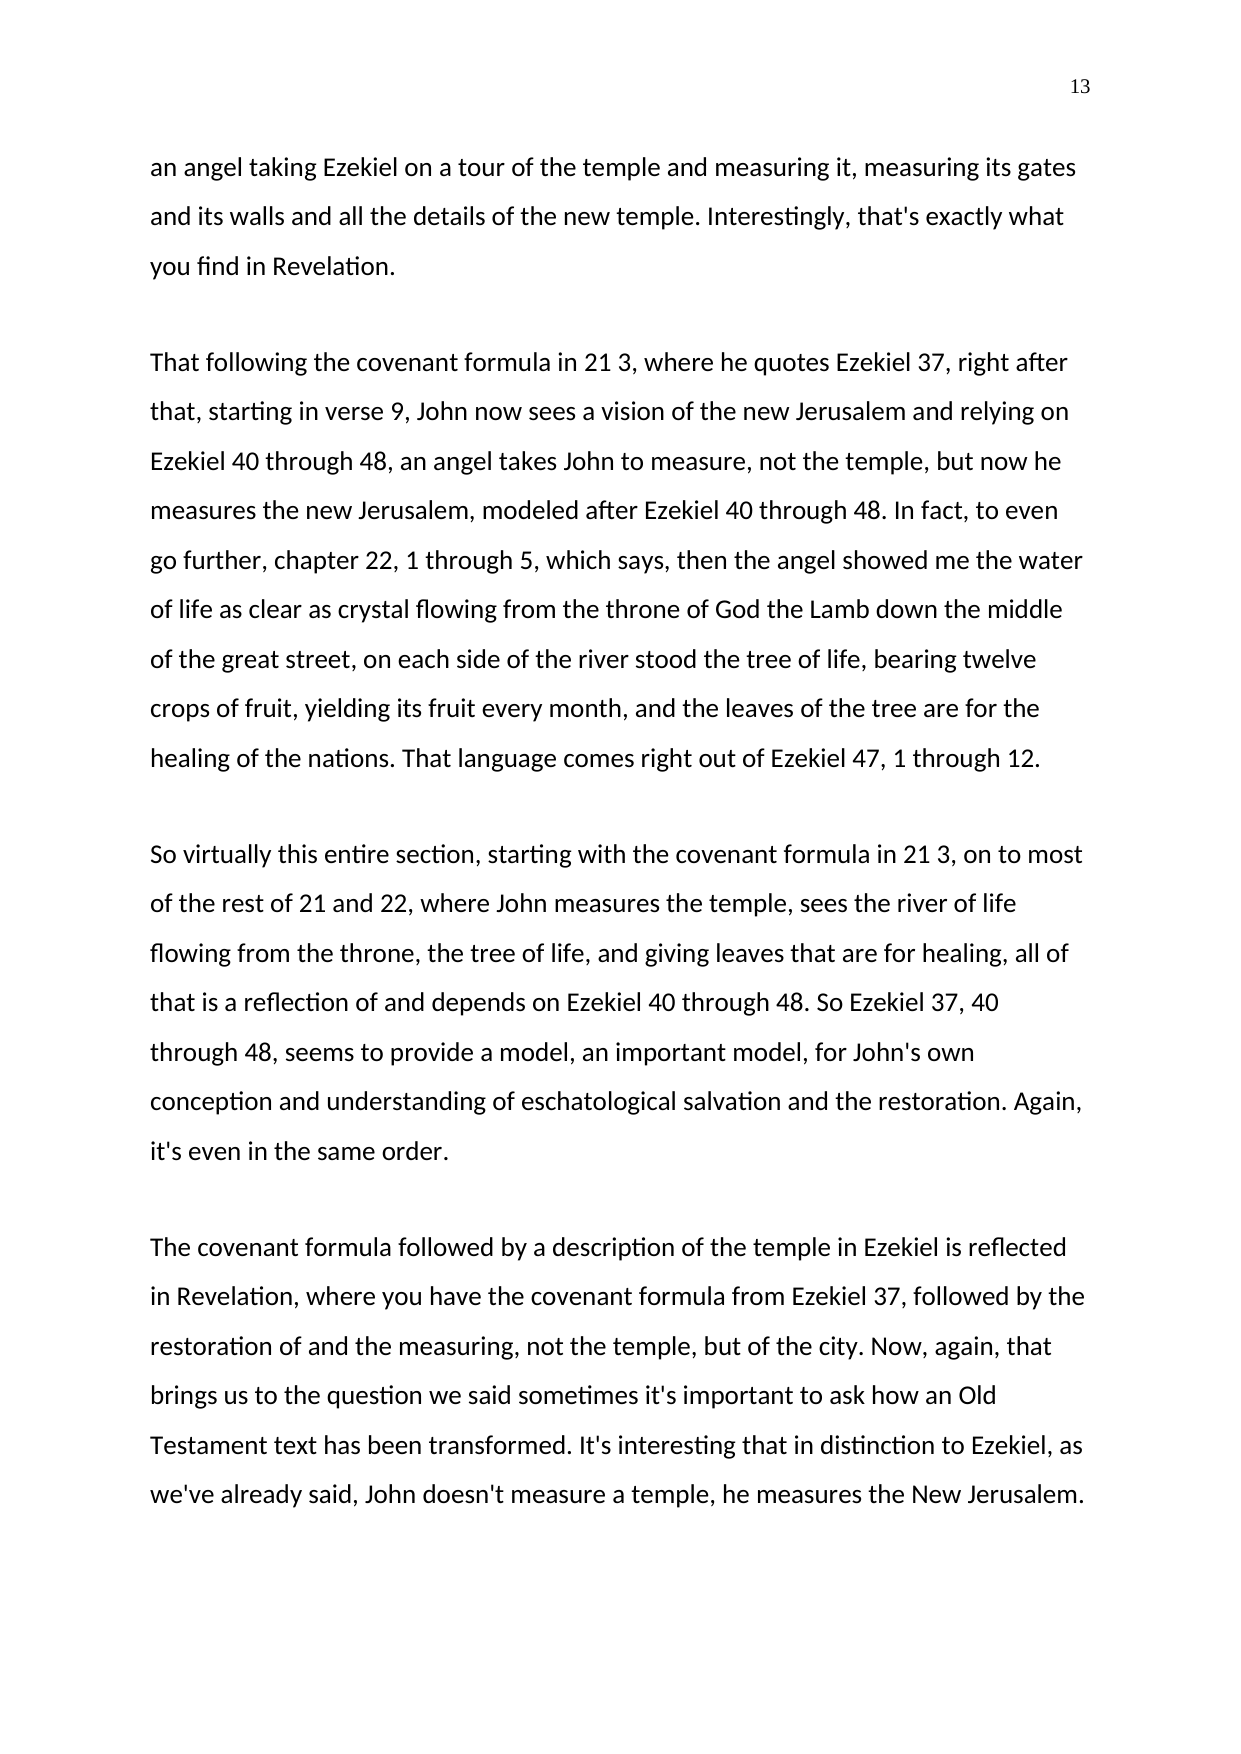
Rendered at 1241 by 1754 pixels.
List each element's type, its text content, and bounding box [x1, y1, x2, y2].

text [150, 150, 1090, 282]
text So virtually this entire section, starting with the covenant formula in 21 3, on to most of the rest of 21 and 22, where John measures the temple, sees the river of life flowing from the throne, the tree of life, and giving leaves that are for healing, all of that is a reflection of and depends on Ezekiel 40 through 48. So Ezekiel 37, 40 through 48, seems to provide a model, an important model, for John's own conception and understanding of eschatological salvation and the restoration. Again, it's even in the same order. [150, 837, 1090, 1167]
text The covenant formula followed by a description of the temple in Ezekiel is reflected in Revelation, where you have the covenant formula from Ezekiel 37, followed by the restoration of and the measuring, not the temple, but of the city. Now, again, that brings us to the question we said sometimes it's important to ask how an Old Testament text has been transformed. It's interesting that in distinction to Ezekiel, as we've already said, John doesn't measure a temple, he measures the New Jerusalem. [150, 1230, 1090, 1511]
text That following the covenant formula in 21 3, where he quotes Ezekiel 37, right after that, starting in verse 9, John now sees a vision of the new Jerusalem and relying on Ezekiel 40 through 48, an angel takes John to measure, not the temple, but now he measures the new Jerusalem, modeled after Ezekiel 40 through 48. In fact, to even go further, chapter 22, 1 through 5, which says, then the angel showed me the water of life as clear as crystal flowing from the throne of God the Lamb down the middle of the great street, on each side of the river stood the tree of life, bearing twelve crops of fruit, yielding its fruit every month, and the leaves of the tree are for the healing of the nations. That language comes right out of Ezekiel 47, 1 through 12. [150, 345, 1090, 774]
